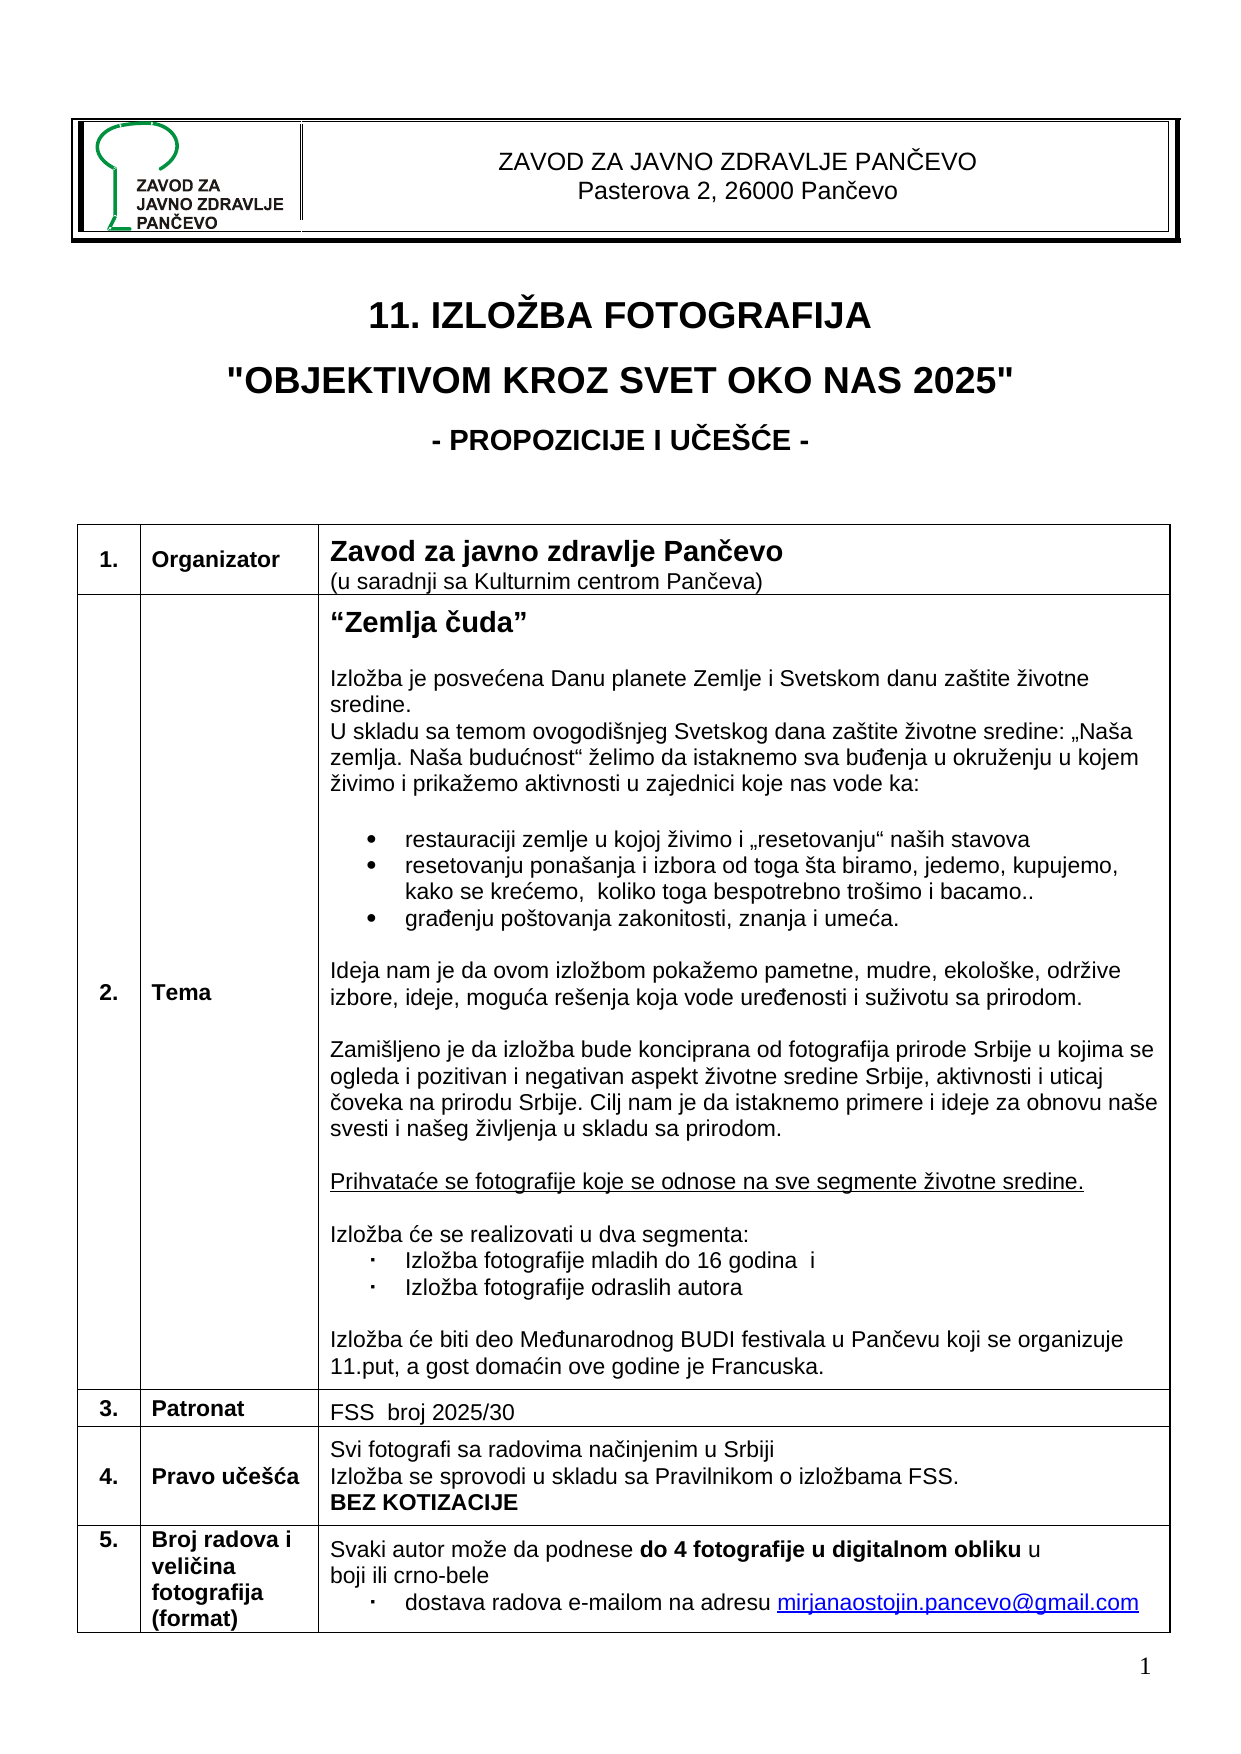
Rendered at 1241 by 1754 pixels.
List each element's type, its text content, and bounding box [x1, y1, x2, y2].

text "OBJEKTIVOM KROZ SVET OKO NAS 2025" [89, 358, 1152, 402]
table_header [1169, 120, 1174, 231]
table_header 1. [78, 525, 140, 594]
table_cell Svi fotografi sa radovima načinjenim u Srbiji Izložba se sprovodi u skladu sa Pravilnikom o izložbama FSS. BEZ KOTIZACIJE [319, 1427, 1169, 1525]
table_cell 2. [78, 595, 140, 1389]
table_header ZAVOD ZA JAVNO ZDRAVLJE PANČEVO Pasterova 2, 26000 Pančevo [301, 122, 1168, 231]
table_cell Pravo učešća [141, 1427, 318, 1525]
table_cell 3. [78, 1390, 140, 1426]
table_header [84, 122, 124, 231]
table_cell 5. [78, 1526, 140, 1632]
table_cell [141, 1526, 318, 1632]
table_cell “Zemlja čuda” Izložba je posvećena Danu planete Zemlje i Svetskom danu zaštite životne sredine. U skladu sa temom ovogodišnjeg Svetskog dana zaštite životne sredine: „Naša zemlja. Naša budućnost“ želimo da istaknemo sva buđenja u okruženju u kojem živimo i prikažemo aktivnosti u zajednici koje nas vode ka: restauraciji zemlje u kojoj živimo i „resetovanju“ naših stavova resetovanju ponašanja i izbora od toga šta biramo, jedemo, kupujemo, kako se krećemo, koliko toga bespotrebno trošimo i bacamo.. građenju poštovanja zakonitosti, znanja i umeća. Ideja nam je da ovom izložbom pokažemo pametne, mudre, ekološke, održive izbore, ideje, moguća rešenja koja vode uređenosti i suživotu sa prirodom. Zamišljeno je da izložba bude konciprana od fotografija prirode Srbije u kojima se ogleda i pozitivan i negativan aspekt životne sredine Srbije, aktivnosti i uticaj čoveka na prirodu Srbije. Cilj nam je da istaknemo primere i ideje za obnovu naše svesti i našeg življenja u skladu sa prirodom. Prihvataće se fotografije koje se odnose na sve segmente životne sredine. Izložba će se realizovati u dva segmenta: Izložba fotografije mladih do 16 godina i Izložba fotografije odraslih autora Izložba će biti deo Međunarodnog BUDI festivala u Pančevu koji se organizuje 11.put, a gost domaćin ove godine je Francuska. [319, 595, 1169, 1389]
table_cell FSS broj 2025/30 [319, 1390, 1169, 1426]
table_cell Tema [141, 595, 318, 1389]
table_header Zavod za javno zdravlje Pančevo (u saradnji sa Kulturnim centrom Pančeva) [319, 525, 1169, 594]
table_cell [319, 1526, 1169, 1632]
text - PROPOZICIJE I UČEŠĆE - [89, 423, 1152, 457]
text 11. IZLOŽBA FOTOGRAFIJA [89, 294, 1152, 337]
table_cell 4. [78, 1427, 140, 1525]
table_header [100, 122, 301, 231]
table_cell Patronat [141, 1390, 318, 1426]
table_header Organizator [141, 525, 318, 594]
